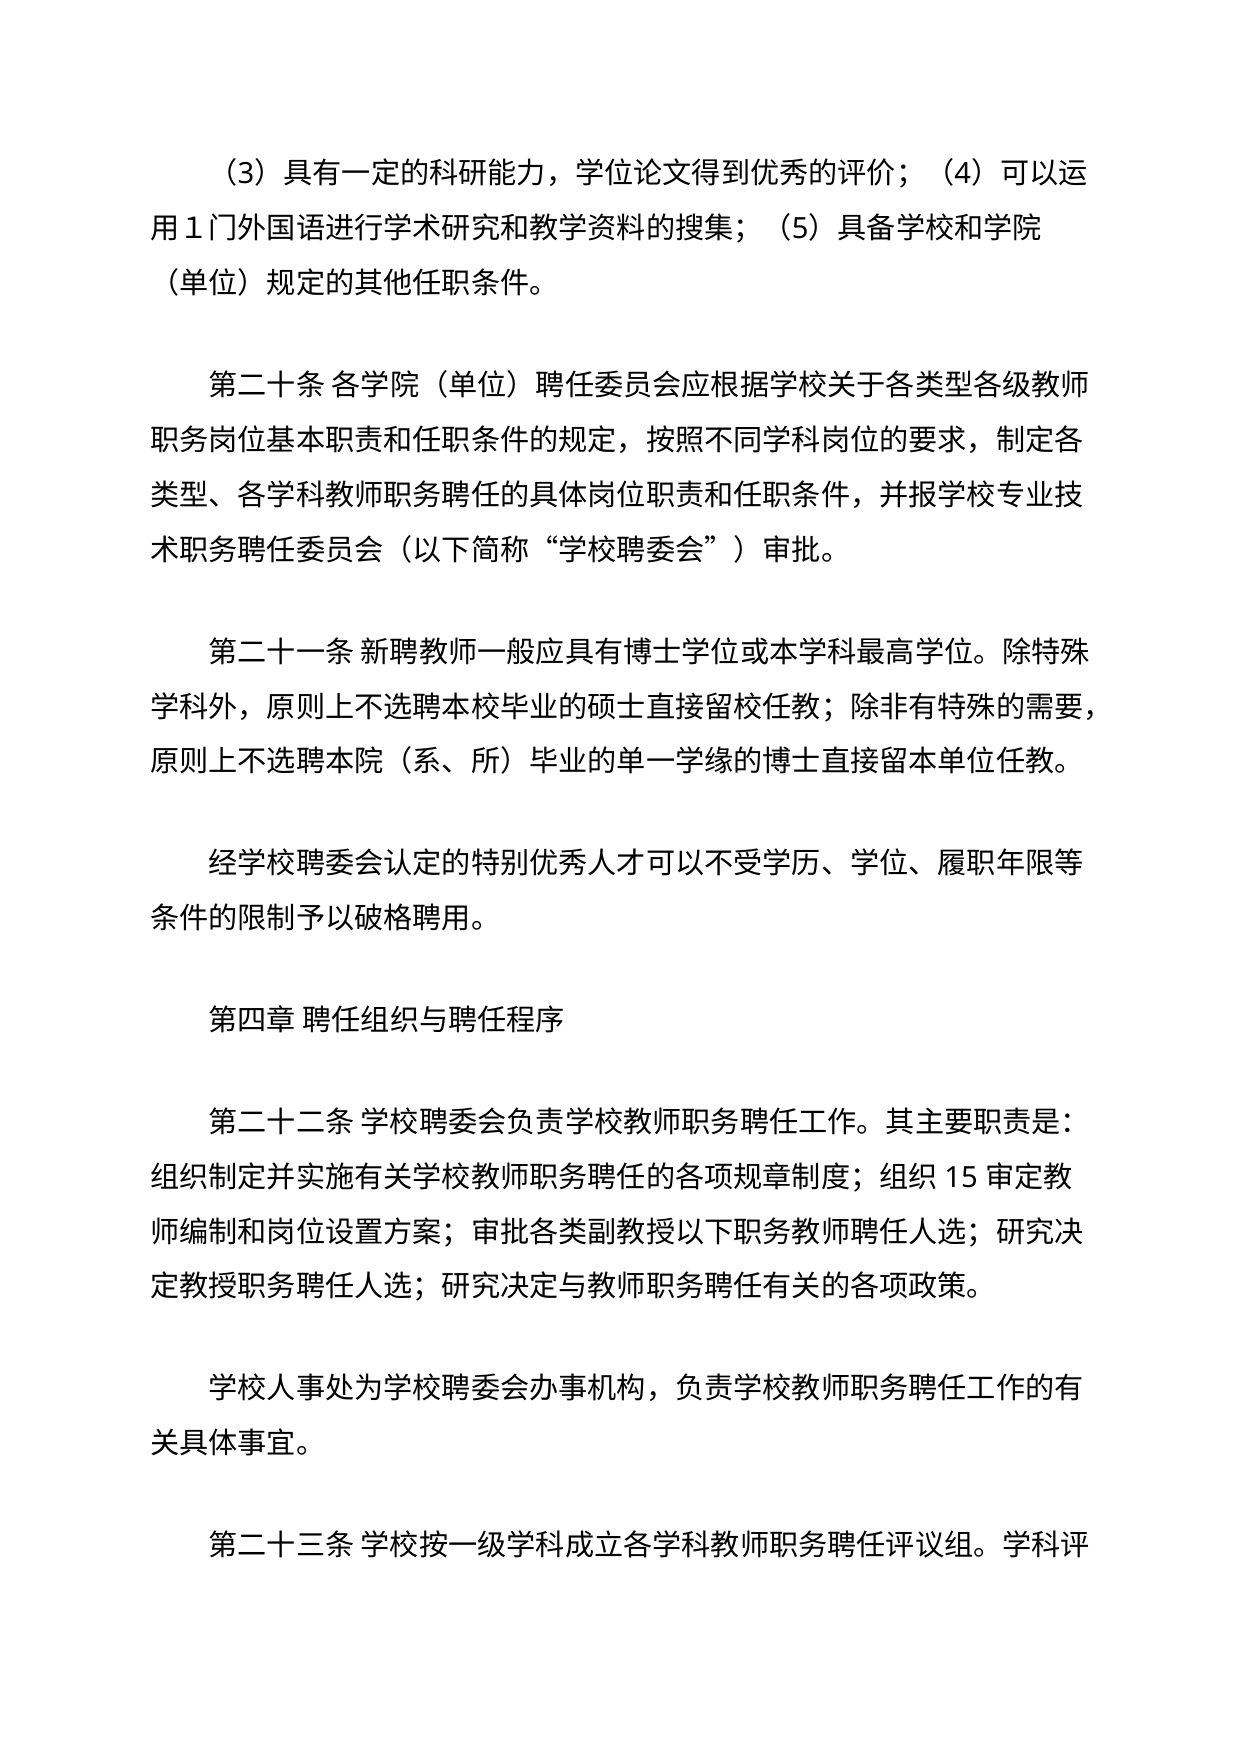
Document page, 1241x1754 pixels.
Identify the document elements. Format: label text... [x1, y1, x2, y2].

text 第四章 聘任组织与聘任程序 [150, 996, 1090, 1039]
text 第二十二条 学校聘委会负责学校教师职务聘任工作。其主要职责是：组织制定并实施有关学校教师职务聘任的各项规章制度；组织 15 审定教师编制和岗位设置方案；审批各类副教授以下职务教师聘任人选；研究决定教授职务聘任人选；研究决定与教师职务聘任有关的各项政策。 [150, 1098, 1090, 1305]
text 第二十一条 新聘教师一般应具有博士学位或本学科最高学位。除特殊学科外，原则上不选聘本校毕业的硕士直接留校任教；除非有特殊的需要，原则上不选聘本院（系、所）毕业的单一学缘的博士直接留本单位任教。 [150, 628, 1090, 780]
text （3）具有一定的科研能力，学位论文得到优秀的评价；（4）可以运用１门外国语进行学术研究和教学资料的搜集；（5）具备学校和学院（单位）规定的其他任职条件。 [150, 150, 1090, 302]
text 学校人事处为学校聘委会办事机构，负责学校教师职务聘任工作的有关具体事宜。 [150, 1365, 1090, 1462]
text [150, 1521, 1090, 1564]
text 第二十条 各学院（单位）聘任委员会应根据学校关于各类型各级教师职务岗位基本职责和任职条件的规定，按照不同学科岗位的要求，制定各类型、各学科教师职务聘任的具体岗位职责和任职条件，并报学校专业技术职务聘任委员会（以下简称“学校聘委会”）审批。 [150, 362, 1090, 569]
text 经学校聘委会认定的特别优秀人才可以不受学历、学位、履职年限等条件的限制予以破格聘用。 [150, 840, 1090, 937]
